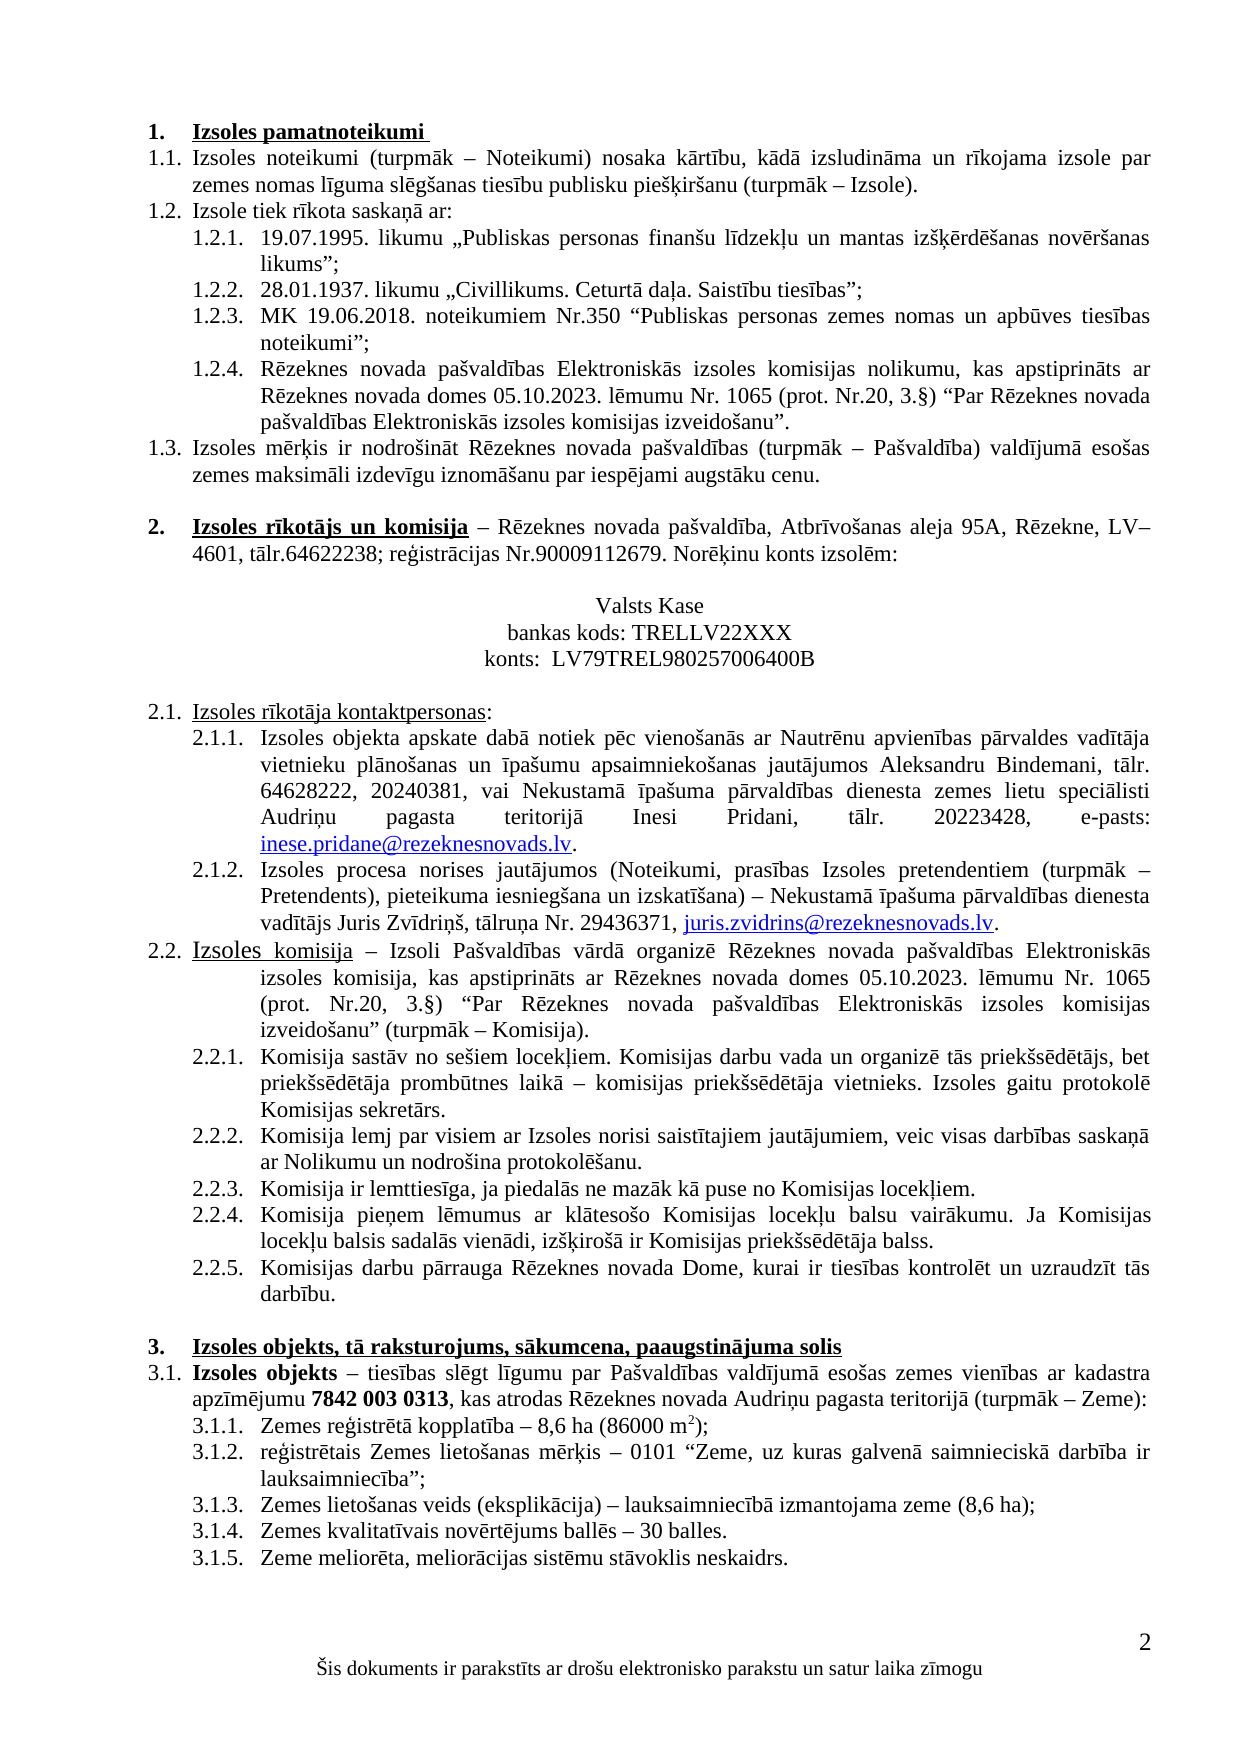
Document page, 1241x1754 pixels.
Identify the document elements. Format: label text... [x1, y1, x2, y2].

title Izsoles rīkotājs un komisija – Rēzeknes novada pašvaldība, Atbrīvošanas aleja 95A, Rēzekne, LV–4601, tālr.64622238; reģistrācijas Nr.90009112679. Norēķinu konts izsolēm: [148, 513, 1152, 566]
list MK 19.06.2018. noteikumiem Nr.350 “Publiskas personas zemes nomas un apbūves tiesības noteikumi”; [192, 303, 1152, 355]
text Valsts Kase [148, 592, 1152, 619]
title Komisija lemj par visiem ar Izsoles norisi saistītajiem jautājumiem, veic visas darbības saskaņā ar Nolikumu un nodrošina protokolēšanu. [192, 1122, 1152, 1175]
title Komisija sastāv no sešiem locekļiem. Komisijas darbu vada un organizē tās priekšsēdētājs, bet priekšsēdētāja prombūtnes laikā – komisijas priekšsēdētāja vietnieks. Izsoles gaitu protokolē Komisijas sekretārs. [192, 1043, 1152, 1122]
title Komisija ir lemttiesīga, ja piedalās ne mazāk kā puse no Komisijas locekļiem. [192, 1175, 1152, 1201]
title reģistrētais Zemes lietošanas mērķis – 0101 “Zeme, uz kuras galvenā saimnieciskā darbība ir lauksaimniecība”; [192, 1438, 1152, 1491]
title 19.07.1995. likumu „Publiskas personas finanšu līdzekļu un mantas izšķērdēšanas novēršanas likums”; [192, 223, 1152, 276]
list Komisijas darbu pārrauga Rēzeknes novada Dome, kurai ir tiesības kontrolēt un uzraudzīt tās darbību. [192, 1254, 1152, 1306]
title Izsoles noteikumi (turpmāk – Noteikumi) nosaka kārtību, kādā izsludināma un rīkojama izsole par zemes nomas slēgšanas tiesību publisku piešķiršanu (turpmāk – Izsole). [148, 144, 1152, 197]
title Izsoles pamatnoteikumi [148, 118, 1152, 144]
text bankas kods: TRELLV22XXX [148, 619, 1152, 645]
title Izsoles objekta apskate dabā notiek pēc vienošanās ar Nautrēnu apvienības pārvaldes vadītāja vietnieku plānošanas un īpašumu apsaimniekošanas jautājumos Aleksandru Bindemani, tālr. 64628222, 20240381, vai Nekustamā īpašuma pārvaldības dienesta zemes lietu speciālisti Audriņu pagasta teritorijā Inesi Pridani, tālr. 20223428, e-pasts: inese.pridane@rezeknesnovads.lv. [192, 724, 1152, 856]
title Izsoles objekts, tā raksturojums, sākumcena, paaugstinājuma solis [148, 1333, 1152, 1359]
title Izsoles rīkotāja kontaktpersonas: [148, 698, 1152, 724]
title Izsoles mērķis ir nodrošināt Rēzeknes novada pašvaldības (turpmāk – Pašvaldība) valdījumā esošas zemes maksimāli izdevīgu iznomāšanu par iespējami augstāku cenu. [148, 434, 1152, 487]
title Izsole tiek rīkota saskaņā ar: [148, 197, 1152, 223]
title Zeme meliorēta, meliorācijas sistēmu stāvoklis neskaidrs. [192, 1544, 1152, 1570]
text konts: LV79TREL980257006400B [148, 645, 1152, 672]
title Izsoles objekts – tiesības slēgt par Pašvaldības valdījumā esošas zemes vienības ar kadastra apzīmējumu 7842 003 0313, kas atrodas Rēzeknes novada Audriņu pagasta teritorijā (turpmāk – Zeme): [148, 1359, 1152, 1412]
title 28.01.1937. likumu „Civillikums. Ceturtā daļa. Saistību tiesības”; [192, 276, 1152, 303]
title Zemes lietošanas veids (eksplikācija) – lauksaimniecībā izmantojama zeme (8,6 ha); [192, 1491, 1152, 1517]
title Zemes kvalitatīvais novērtējums ballēs – 30 balles. [192, 1517, 1152, 1544]
title Izsoles procesa norises jautājumos (Noteikumi, prasības Izsoles pretendentiem (turpmāk – Pretendents), pieteikuma iesniegšana un izskatīšana) – Nekustamā īpašuma pārvaldības dienesta vadītājs Juris Zvīdriņš, tālruņa Nr. 29436371, juris.zvidrins@rezeknesnovads.lv. [192, 856, 1152, 935]
title Izsoles komisija – Izsoli Pašvaldības vārdā organizē Rēzeknes novada pašvaldības Elektroniskās izsoles komisija, kas apstiprināts ar Rēzeknes novada domes 05.10.2023. lēmumu Nr. 1065 (prot. Nr.20, 3.§) “Par Rēzeknes novada pašvaldības Elektroniskās izsoles komisijas izveidošanu” (turpmāk – Komisija). [148, 935, 1152, 1043]
list Rēzeknes novada pašvaldības Elektroniskās izsoles komisijas nolikumu, kas apstiprināts ar Rēzeknes novada domes 05.10.2023. lēmumu Nr. 1065 (prot. Nr.20, 3.§) “Par Rēzeknes novada pašvaldības Elektroniskās izsoles komisijas izveidošanu”. [192, 355, 1152, 434]
title Komisija pieņem lēmumus ar klātesošo Komisijas locekļu balsu vairākumu. Ja Komisijas locekļu balsis sadalās vienādi, izšķirošā ir Komisijas priekšsēdētāja balss. [192, 1201, 1152, 1254]
title Zemes reģistrētā kopplatība – 8,6 ha (86000 m2); [192, 1412, 1152, 1438]
